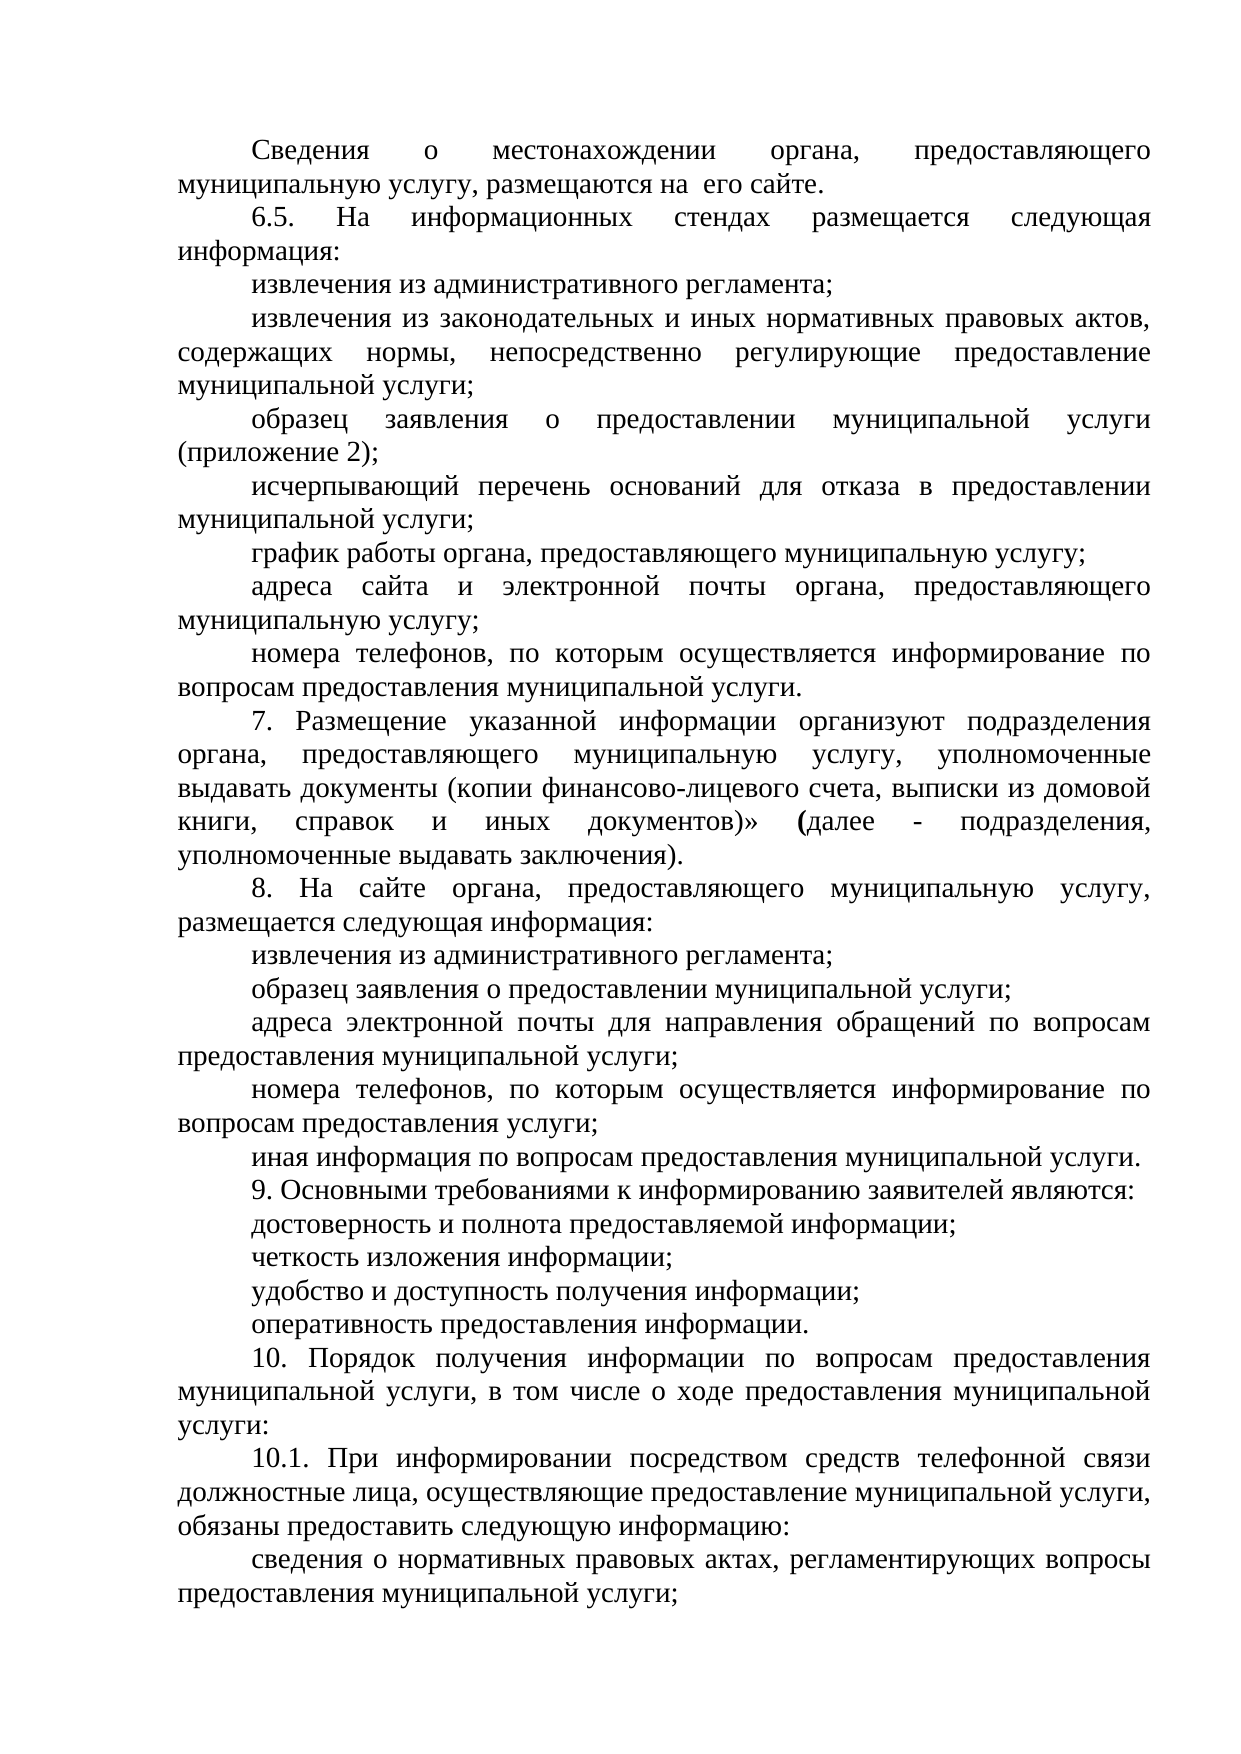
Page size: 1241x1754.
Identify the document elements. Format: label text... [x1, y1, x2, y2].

subtitle образец заявления о предоставлении муниципальной услуги (приложение 2); [177, 401, 1152, 468]
subtitle образец заявления о предоставлении муниципальной услуги; [177, 971, 1152, 1004]
subtitle 7. Размещение указанной информации организуют подразделения органа, предоставляющего муниципальную услугу, уполномоченные выдавать документы (копии финансово-лицевого счета, выписки из домовой книги, справок и иных документов)» (далее - подразделения, уполномоченные выдавать заключения). [177, 703, 1152, 870]
text иная информация по вопросам предоставления муниципальной услуги. [177, 1139, 1152, 1172]
text адреса электронной почты для направления обращений по вопросам предоставления муниципальной услуги; [177, 1004, 1152, 1072]
text номера телефонов, по которым осуществляется информирование по вопросам предоставления муниципальной услуги. [177, 636, 1152, 703]
text 10. Порядок получения информации по вопросам предоставления муниципальной услуги, в том числе о ходе предоставления муниципальной услуги: [177, 1340, 1152, 1441]
text сведения о нормативных правовых актах, регламентирующих вопросы предоставления муниципальной услуги; [177, 1541, 1152, 1608]
text 9. Основными требованиями к информированию заявителей являются: [177, 1172, 1152, 1206]
text 6.5. На информационных стендах размещается следующая информация: [177, 199, 1152, 267]
text исчерпывающий перечень оснований для отказа в предоставлении муниципальной услуги; [177, 468, 1152, 535]
text номера телефонов, по которым осуществляется информирование по вопросам предоставления услуги; [177, 1072, 1152, 1139]
text извлечения из административного регламента; [177, 267, 1152, 300]
text четкость изложения информации; [177, 1239, 1152, 1273]
text достоверность и полнота предоставляемой информации; [177, 1206, 1152, 1239]
text удобство и доступность получения информации; [177, 1273, 1152, 1306]
text Сведения о местонахождении органа, предоставляющего муниципальную услугу, размещаются на его сайте. [177, 132, 1152, 199]
text извлечения из законодательных и иных нормативных правовых актов, содержащих нормы, непосредственно регулирующие предоставление муниципальной услуги; [177, 300, 1152, 401]
text извлечения из административного регламента; [177, 937, 1152, 971]
text адреса сайта и электронной почты органа, предоставляющего муниципальную услугу; [177, 568, 1152, 636]
text оперативность предоставления информации. [177, 1306, 1152, 1340]
text график работы органа, предоставляющего муниципальную услугу; [177, 535, 1152, 568]
text 10.1. При информировании посредством средств телефонной связи должностные лица, осуществляющие предоставление муниципальной услуги, обязаны предоставить следующую информацию: [177, 1441, 1152, 1541]
text 8. На сайте органа, предоставляющего муниципальную услугу, размещается следующая информация: [177, 870, 1152, 937]
